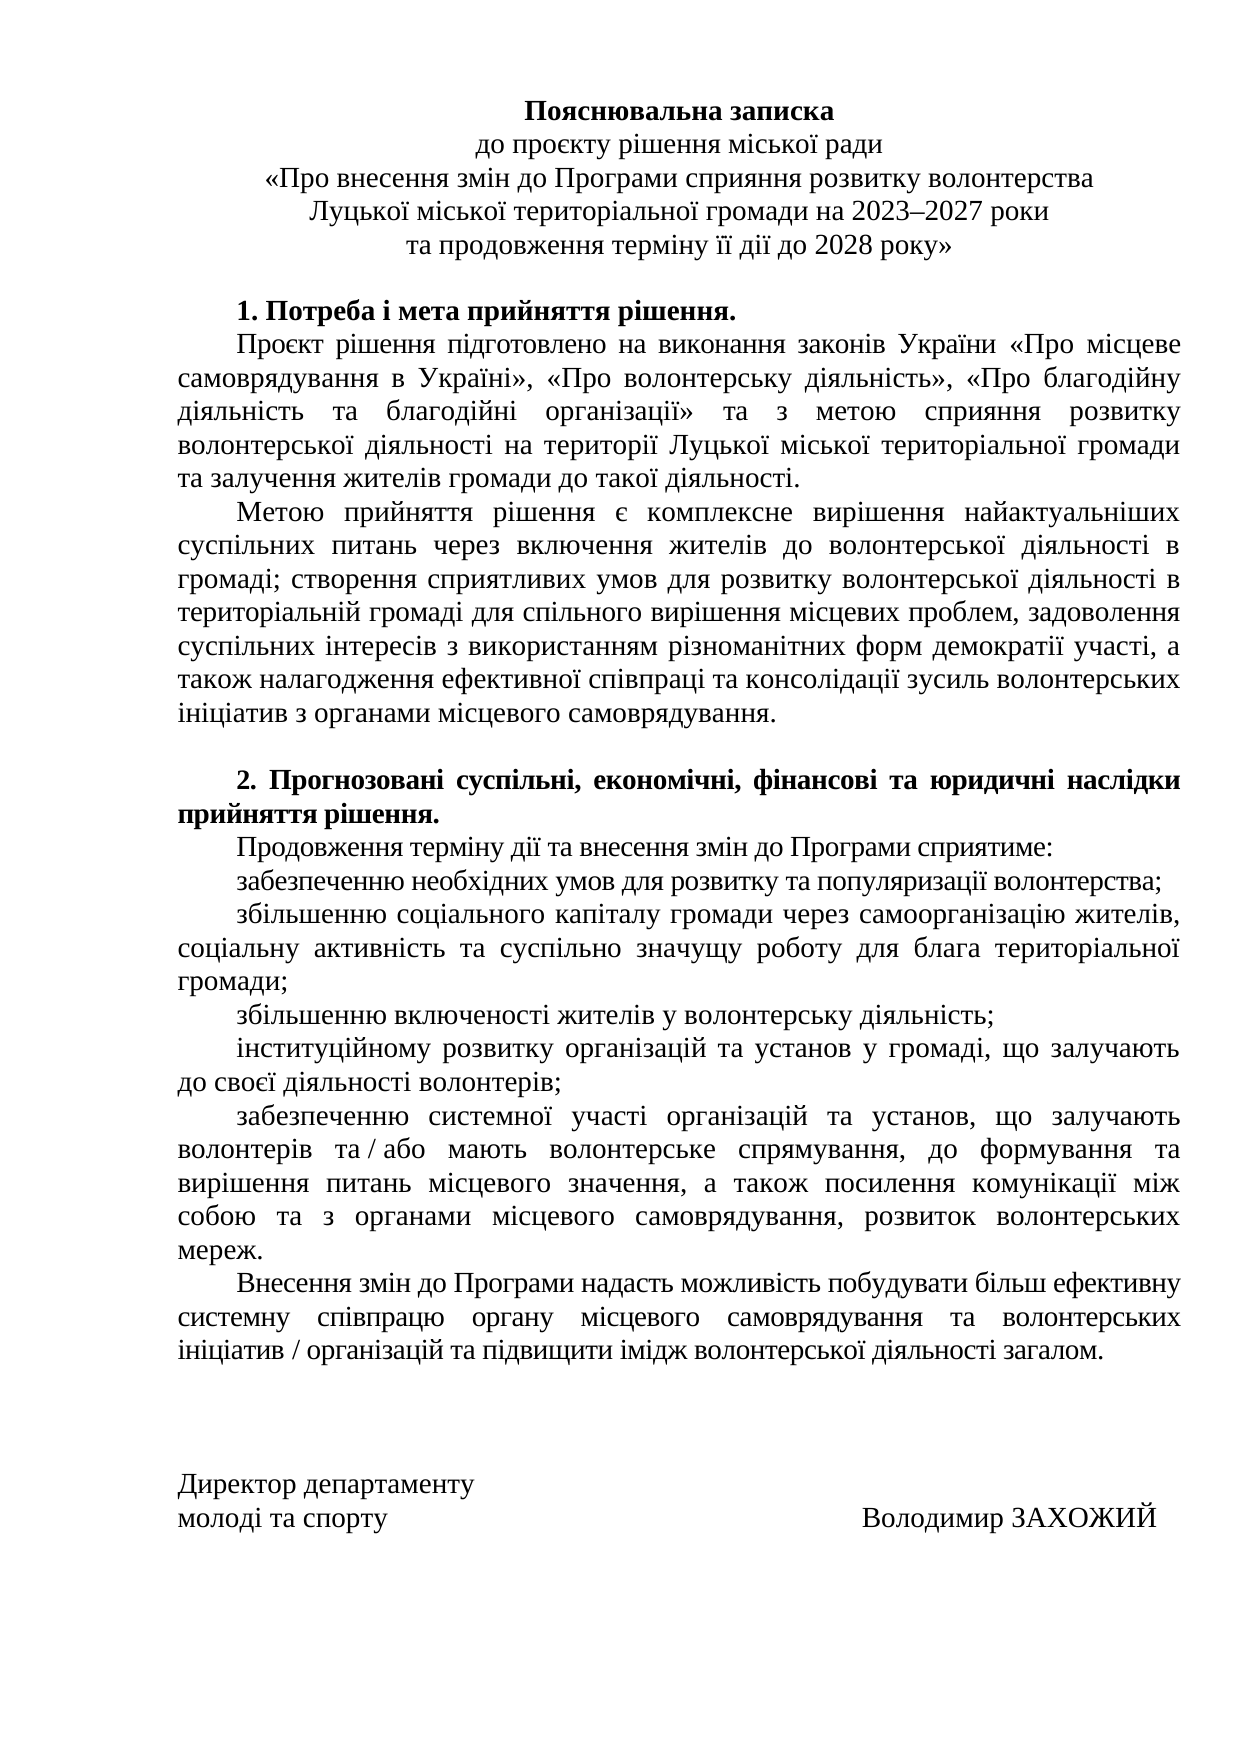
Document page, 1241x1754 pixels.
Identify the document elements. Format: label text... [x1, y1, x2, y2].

text Пояснювальна записка [177, 93, 1181, 126]
text до проєкту рішення міської ради [177, 126, 1181, 160]
text «Про внесення змін до Програми сприяння розвитку волонтерства [177, 160, 1181, 193]
text збільшенню соціального капіталу громади через самоорганізацію жителів, соціальну активність та суспільно значущу роботу для блага територіальної громади; [177, 896, 1181, 997]
text Продовження терміну дії та внесення змін до Програми сприятиме: [177, 829, 1181, 863]
text молоді та спорту Володимир ЗАХОЖИЙ [177, 1500, 1181, 1534]
text 2. Прогнозовані суспільні, економічні, фінансові та юридичні наслідки прийняття рішення. [177, 762, 1181, 829]
text забезпеченню необхідних умов для розвитку та популяризації волонтерства; [177, 863, 1181, 896]
text інституційному розвитку організацій та установ у громаді, що залучають до своєї діяльності волонтерів; [177, 1031, 1181, 1098]
text Директор департаменту [177, 1467, 1181, 1500]
text забезпеченню системної участі організацій та установ, що залучають волонтерів та / або мають волонтерське спрямування, до формування та вирішення питань місцевого значення, а також посилення комунікації між собою та з органами місцевого самоврядування, розвиток волонтерських мереж. [177, 1098, 1181, 1265]
text Метою прийняття рішення є комплексне вирішення найактуальніших суспільних питань через включення жителів до волонтерської діяльності в громаді; створення сприятливих умов для розвитку волонтерської діяльності в територіальній громаді для спільного вирішення місцевих проблем, задоволення суспільних інтересів з використанням різноманітних форм демократії участі, а також налагодження ефективної співпраці та консолідації зусиль волонтерських ініціатив з органами місцевого самоврядування. [177, 494, 1181, 729]
text 1. Потреба і мета прийняття рішення. [177, 293, 1181, 326]
text та продовження терміну її дії до 2028 року» [177, 227, 1181, 260]
text збільшенню включеності жителів у волонтерську діяльність; [177, 997, 1181, 1031]
text Луцької міської територіальної громади на 2023–2027 роки [177, 193, 1181, 227]
text Внесення змін до Програми надасть можливість побудувати більш ефективну системну співпрацю органу місцевого самоврядування та волонтерських ініціатив / організацій та підвищити імідж волонтерської діяльності загалом. [177, 1265, 1181, 1366]
text Проєкт рішення підготовлено на виконання законів України «Про місцеве самоврядування в Україні», «Про волонтерську діяльність», «Про благодійну діяльність та благодійні організації» та з метою сприяння розвитку волонтерської діяльності на території Луцької міської територіальної громади та залучення жителів громади до такої діяльності. [177, 326, 1181, 494]
